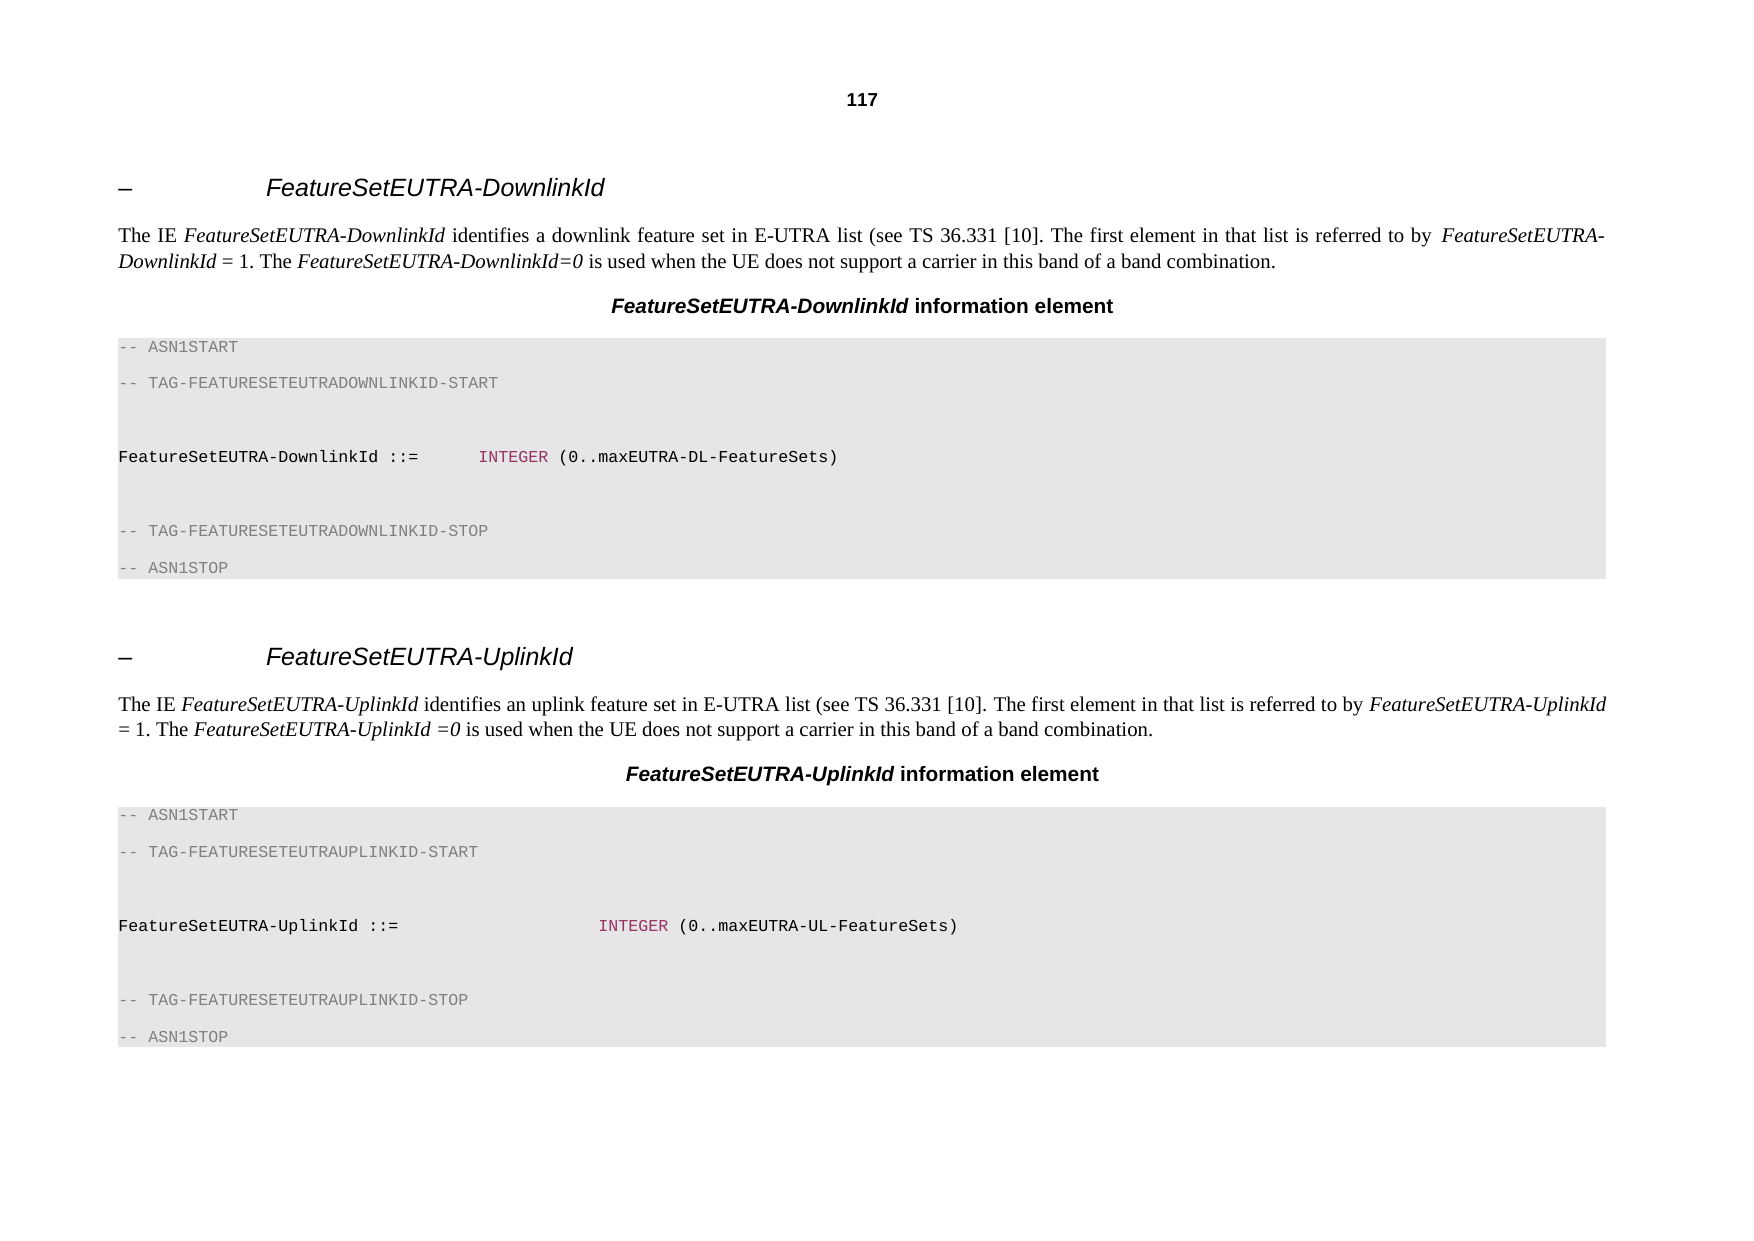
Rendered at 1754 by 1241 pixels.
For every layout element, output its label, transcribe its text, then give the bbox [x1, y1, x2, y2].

subtitle – FeatureSetEUTRA-DownlinkId [118, 173, 1606, 202]
text FeatureSetEUTRA-DownlinkId ::= INTEGER (0..maxEUTRA-DL-FeatureSets) [118, 449, 1606, 468]
text FeatureSetEUTRA-UplinkId ::= INTEGER (0..maxEUTRA-UL-FeatureSets) [118, 918, 1606, 936]
subtitle – FeatureSetEUTRA-UplinkId [118, 642, 1606, 670]
text FeatureSetEUTRA-DownlinkId information element [118, 293, 1606, 317]
text -- TAG-FEATURESETEUTRADOWNLINKID-START [118, 375, 1606, 394]
text -- TAG-FEATURESETEUTRADOWNLINKID-STOP [118, 523, 1606, 542]
text -- TAG-FEATURESETEUTRAUPLINKID-START [118, 844, 1606, 862]
text -- ASN1STOP [118, 1028, 1606, 1047]
text The IE FeatureSetEUTRA-DownlinkId identifies a downlink feature set in E-UTRA list (see TS 36.331 [10]. The first element in that list is referred to by FeatureSetEUTRA-DownlinkId = 1. The FeatureSetEUTRA-DownlinkId=0 is used when the UE does not support a carrier in this band of a band combination. [118, 223, 1606, 273]
text The IE FeatureSetEUTRA-UplinkId identifies an uplink feature set in E-UTRA list (see TS 36.331 [10]. The first element in that list is referred to by FeatureSetEUTRA-UplinkId = 1. The FeatureSetEUTRA-UplinkId =0 is used when the UE does not support a carrier in this band of a band combination. [118, 691, 1606, 741]
text FeatureSetEUTRA-UplinkId information element [118, 762, 1606, 786]
text -- ASN1START [118, 807, 1606, 826]
text -- TAG-FEATURESETEUTRAUPLINKID-STOP [118, 992, 1606, 1010]
text -- ASN1START [118, 338, 1606, 357]
text -- ASN1STOP [118, 560, 1606, 579]
